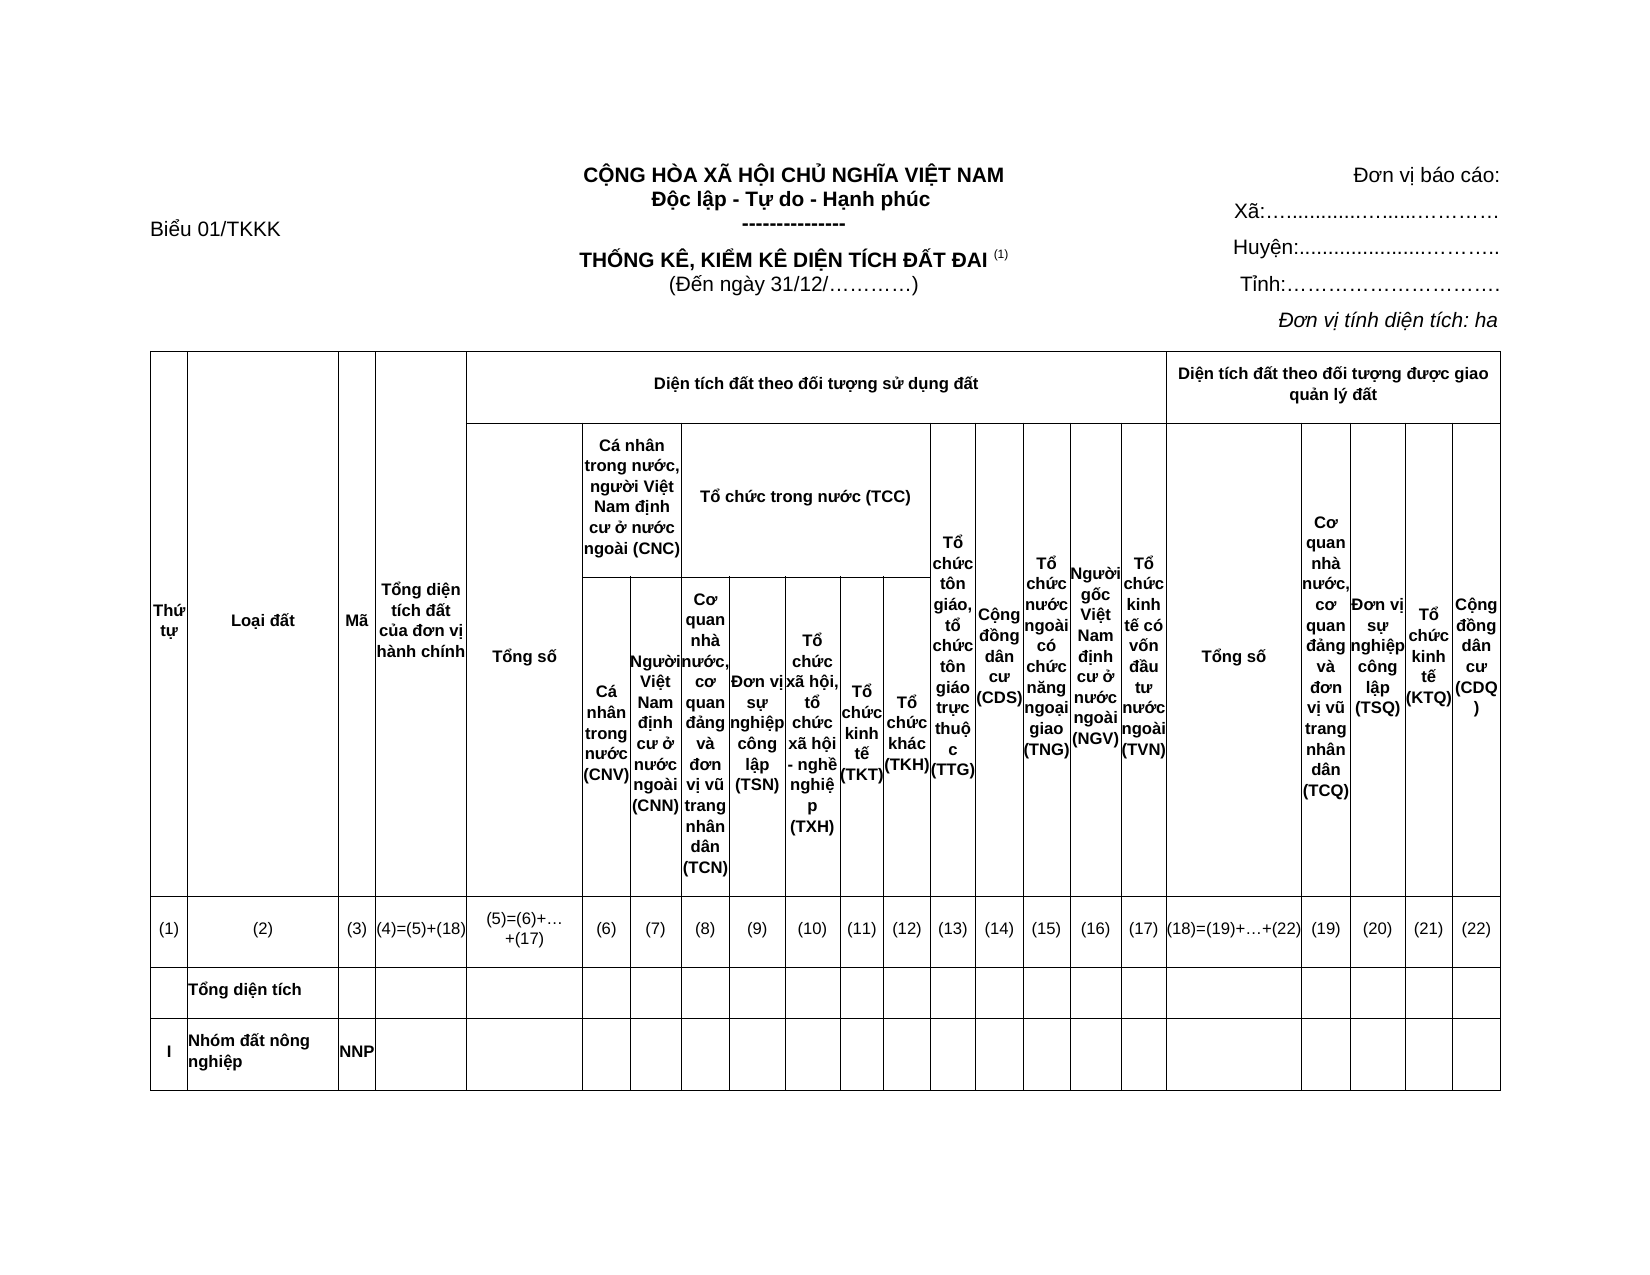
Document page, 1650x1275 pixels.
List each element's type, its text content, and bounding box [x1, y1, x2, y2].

table_cell (21) [1406, 897, 1452, 967]
table_cell [1406, 968, 1452, 1018]
table_header Thứ tự [151, 352, 187, 896]
table_cell (5)=(6)+…+(17) [467, 897, 582, 967]
table_cell (8) [682, 897, 729, 967]
table_cell (7) [631, 897, 681, 967]
table_cell [730, 1019, 785, 1089]
table_header Tổng diện tích đất của đơn vị hành chính [376, 352, 466, 896]
table_cell (11) [841, 897, 883, 967]
table_cell [339, 968, 375, 1018]
table_cell Tổ chức khác (TKH) [884, 578, 930, 896]
table_cell (12) [884, 897, 930, 967]
table_cell [841, 968, 883, 1018]
table_cell (20) [1351, 897, 1405, 967]
table_cell [1453, 968, 1500, 1018]
table_cell Tổng diện tích [188, 968, 338, 1018]
table_cell [1071, 968, 1121, 1018]
table_cell Đơn vị sự nghiệp công lập (TSN) [730, 578, 785, 896]
table_cell Tổ chức trong nước (TCC) [682, 424, 930, 576]
table_cell Cộng đồng dân cư (CDS) [976, 424, 1023, 896]
table_cell [682, 1019, 729, 1089]
table_cell [1071, 1019, 1121, 1089]
table_header CỘNG HÒA XÃ HỘI CHỦ NGHĨA VIỆT NAM Độc lập - Tự do - Hạnh phúc --------------- THỐNG KÊ, KIỂM KÊ DIỆN TÍCH ĐẤT ĐAI (1) (Đến ngày 31/12/…………) [425, 150, 1162, 296]
table_cell Người Việt Nam định cư ở nước ngoài (CNN) [631, 578, 681, 896]
table_cell (3) [339, 897, 375, 967]
table_cell (17) [1122, 897, 1166, 967]
table_cell Cộng đồng dân cư (CDQ) [1453, 424, 1500, 896]
table_cell [583, 1019, 630, 1089]
table_header Loại đất [188, 352, 338, 896]
table_cell [1024, 968, 1070, 1018]
table_cell [786, 1019, 840, 1089]
table_header Mã [339, 352, 375, 896]
table_header Đơn vị báo cáo: Xã:….............…......………… Huyện:......................……….. Tỉnh:…………………………. [1163, 150, 1500, 296]
table_cell [1167, 1019, 1301, 1089]
table_cell [786, 968, 840, 1018]
table_cell [841, 1019, 883, 1089]
table_header Diện tích đất theo đối tượng được giao quản lý đất [1167, 352, 1500, 422]
table_cell [976, 1019, 1023, 1089]
table_cell [884, 968, 930, 1018]
table_cell [1453, 1019, 1500, 1089]
table_cell Cơ quan nhà nước, cơ quan đảng và đơn vị vũ trang nhân dân (TCQ) [1302, 424, 1350, 896]
table_cell (9) [730, 897, 785, 967]
table_cell (2) [188, 897, 338, 967]
table_cell [1302, 968, 1350, 1018]
table_cell [1024, 1019, 1070, 1089]
table_cell [1122, 1019, 1166, 1089]
table_cell NNP [339, 1019, 375, 1089]
table_cell Tổ chức nước ngoài có chức năng ngoại giao (TNG) [1024, 424, 1070, 896]
table_cell (18)=(19)+…+(22) [1167, 897, 1301, 967]
table_cell Tổ chức kinh tế có vốn đầu tư nước ngoài (TVN) [1122, 424, 1166, 896]
table_cell (22) [1453, 897, 1500, 967]
table_cell (1) [151, 897, 187, 967]
table_cell [1351, 1019, 1405, 1089]
table_cell (16) [1071, 897, 1121, 967]
table_cell (13) [931, 897, 975, 967]
table_cell Cơ quan nhà nước, cơ quan đảng và đơn vị vũ trang nhân dân (TCN) [682, 578, 729, 896]
table_cell (10) [786, 897, 840, 967]
table_cell Tổ chức xã hội, tổ chức xã hội - nghề nghiệp (TXH) [786, 578, 840, 896]
table_cell (14) [976, 897, 1023, 967]
table_cell [931, 1019, 975, 1089]
table_cell [376, 1019, 466, 1089]
table_cell I [151, 1019, 187, 1089]
table_cell [467, 1019, 582, 1089]
table_cell Tổ chức kinh tế (KTQ) [1406, 424, 1452, 896]
table_cell [151, 968, 187, 1018]
text Đơn vị tính diện tích: ha [150, 308, 1500, 332]
table_cell [931, 968, 975, 1018]
table_cell [467, 968, 582, 1018]
table_cell Cá nhân trong nước (CNV) [583, 578, 630, 896]
table_cell [884, 1019, 930, 1089]
table_cell (4)=(5)+(18) [376, 897, 466, 967]
table_cell Người gốc Việt Nam định cư ở nước ngoài (NGV) [1071, 424, 1121, 896]
table_cell (15) [1024, 897, 1070, 967]
table_header Diện tích đất theo đối tượng sử dụng đất [467, 352, 1166, 422]
table_cell Đơn vị sự nghiệp công lập (TSQ) [1351, 424, 1405, 896]
table_cell [631, 1019, 681, 1089]
table_cell Cá nhân trong nước, người Việt Nam định cư ở nước ngoài (CNC) [583, 424, 681, 576]
table_cell [1122, 968, 1166, 1018]
table_cell [1406, 1019, 1452, 1089]
table_cell Tổng số [1167, 424, 1301, 896]
table_cell [1167, 968, 1301, 1018]
table_cell Tổ chức tôn giáo, tổ chức tôn giáo trực thuộc (TTG) [931, 424, 975, 896]
table_cell [583, 968, 630, 1018]
table_cell [1351, 968, 1405, 1018]
table_cell [1302, 1019, 1350, 1089]
table_cell [631, 968, 681, 1018]
table_cell Nhóm đất nông nghiệp [188, 1019, 338, 1089]
table_cell (19) [1302, 897, 1350, 967]
table_cell Tổng số [467, 424, 582, 896]
table_cell [730, 968, 785, 1018]
table_cell [976, 968, 1023, 1018]
table_cell (6) [583, 897, 630, 967]
table_cell [376, 968, 466, 1018]
table_header Biểu 01/TKKK [150, 150, 425, 296]
table_cell Tổ chức kinh tế (TKT) [841, 578, 883, 896]
table_cell [682, 968, 729, 1018]
